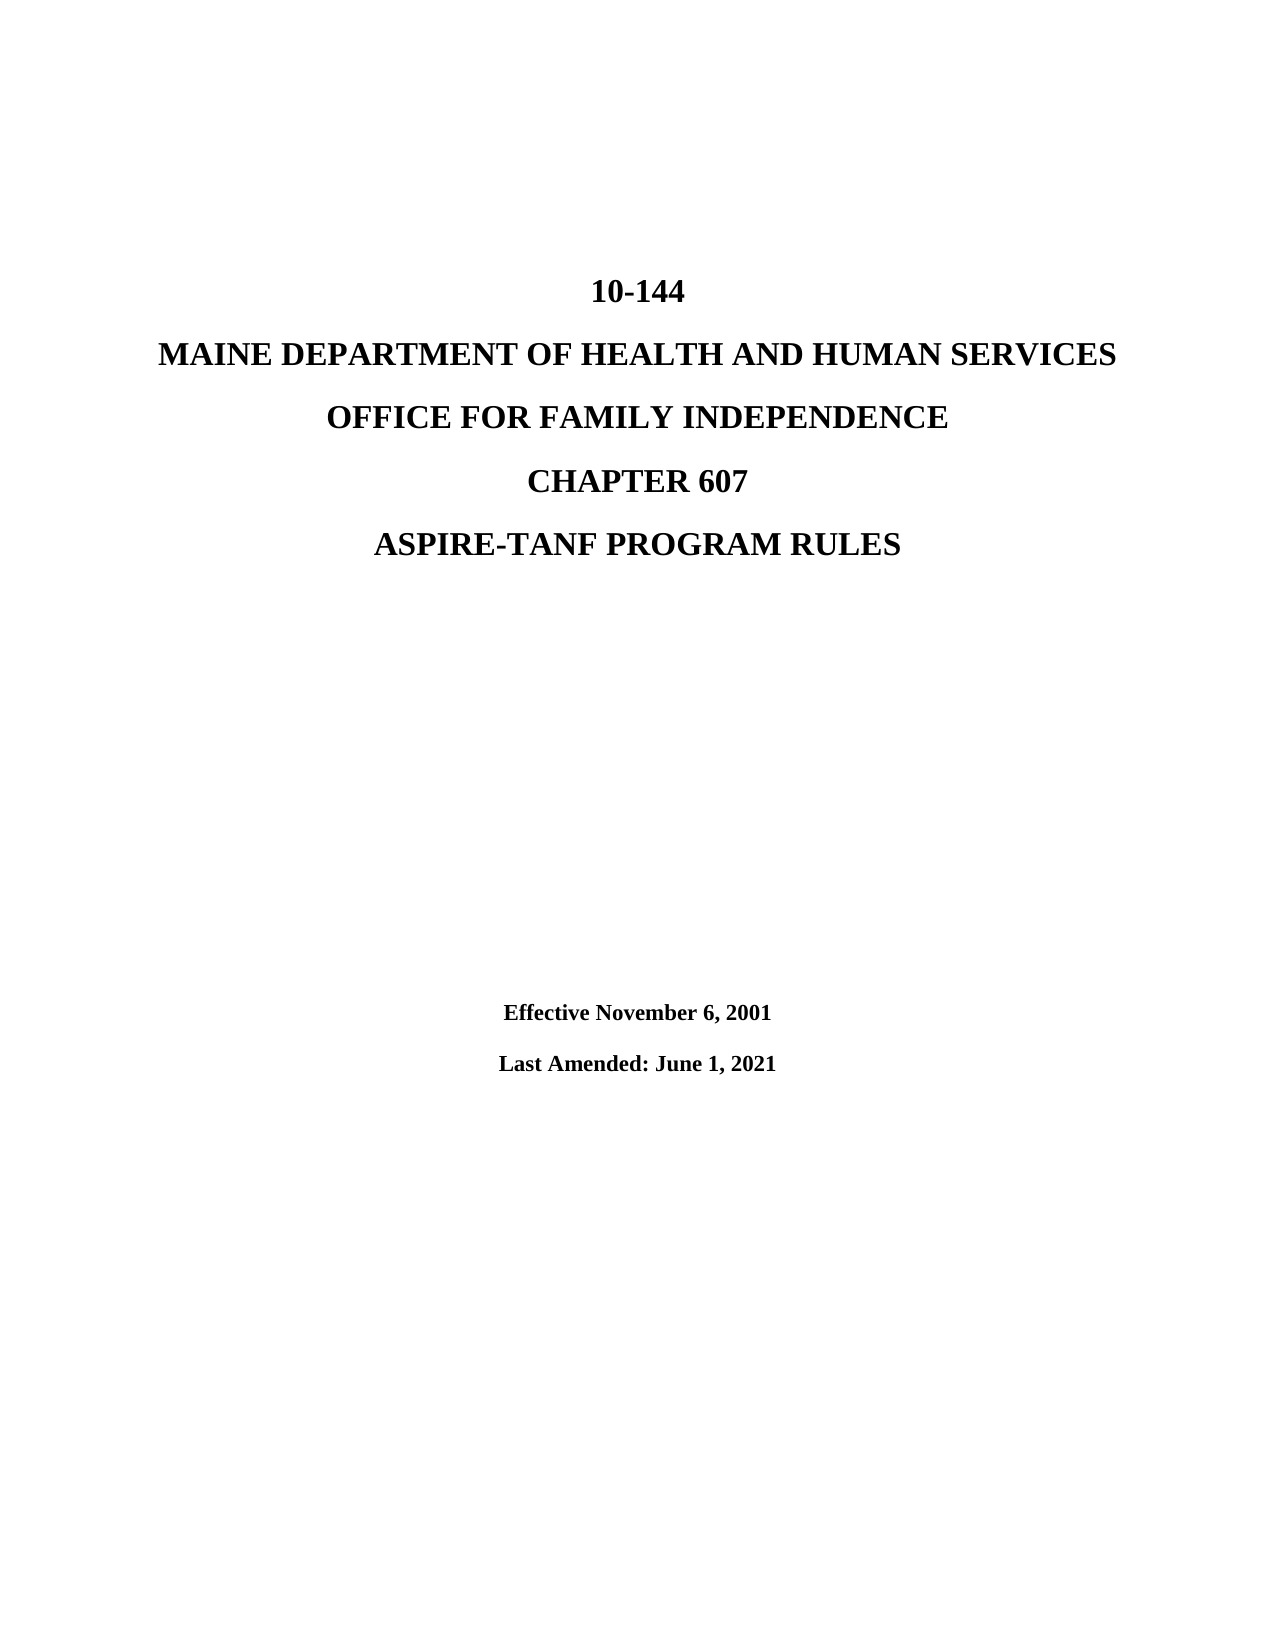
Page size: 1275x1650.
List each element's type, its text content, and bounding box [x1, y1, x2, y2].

text MAINE DEPARTMENT OF HEALTH AND HUMAN SERVICES [150, 334, 1125, 373]
text Effective November 6, 2001 [150, 999, 1125, 1025]
text Last Amended: June 1, 2021 [150, 1050, 1125, 1076]
text CHAPTER 607 [150, 461, 1125, 499]
text OFFICE FOR FAMILY INDEPENDENCE [150, 398, 1125, 436]
text ASPIRE-TANF PROGRAM RULES [150, 524, 1125, 563]
text 10-144 [150, 271, 1125, 309]
